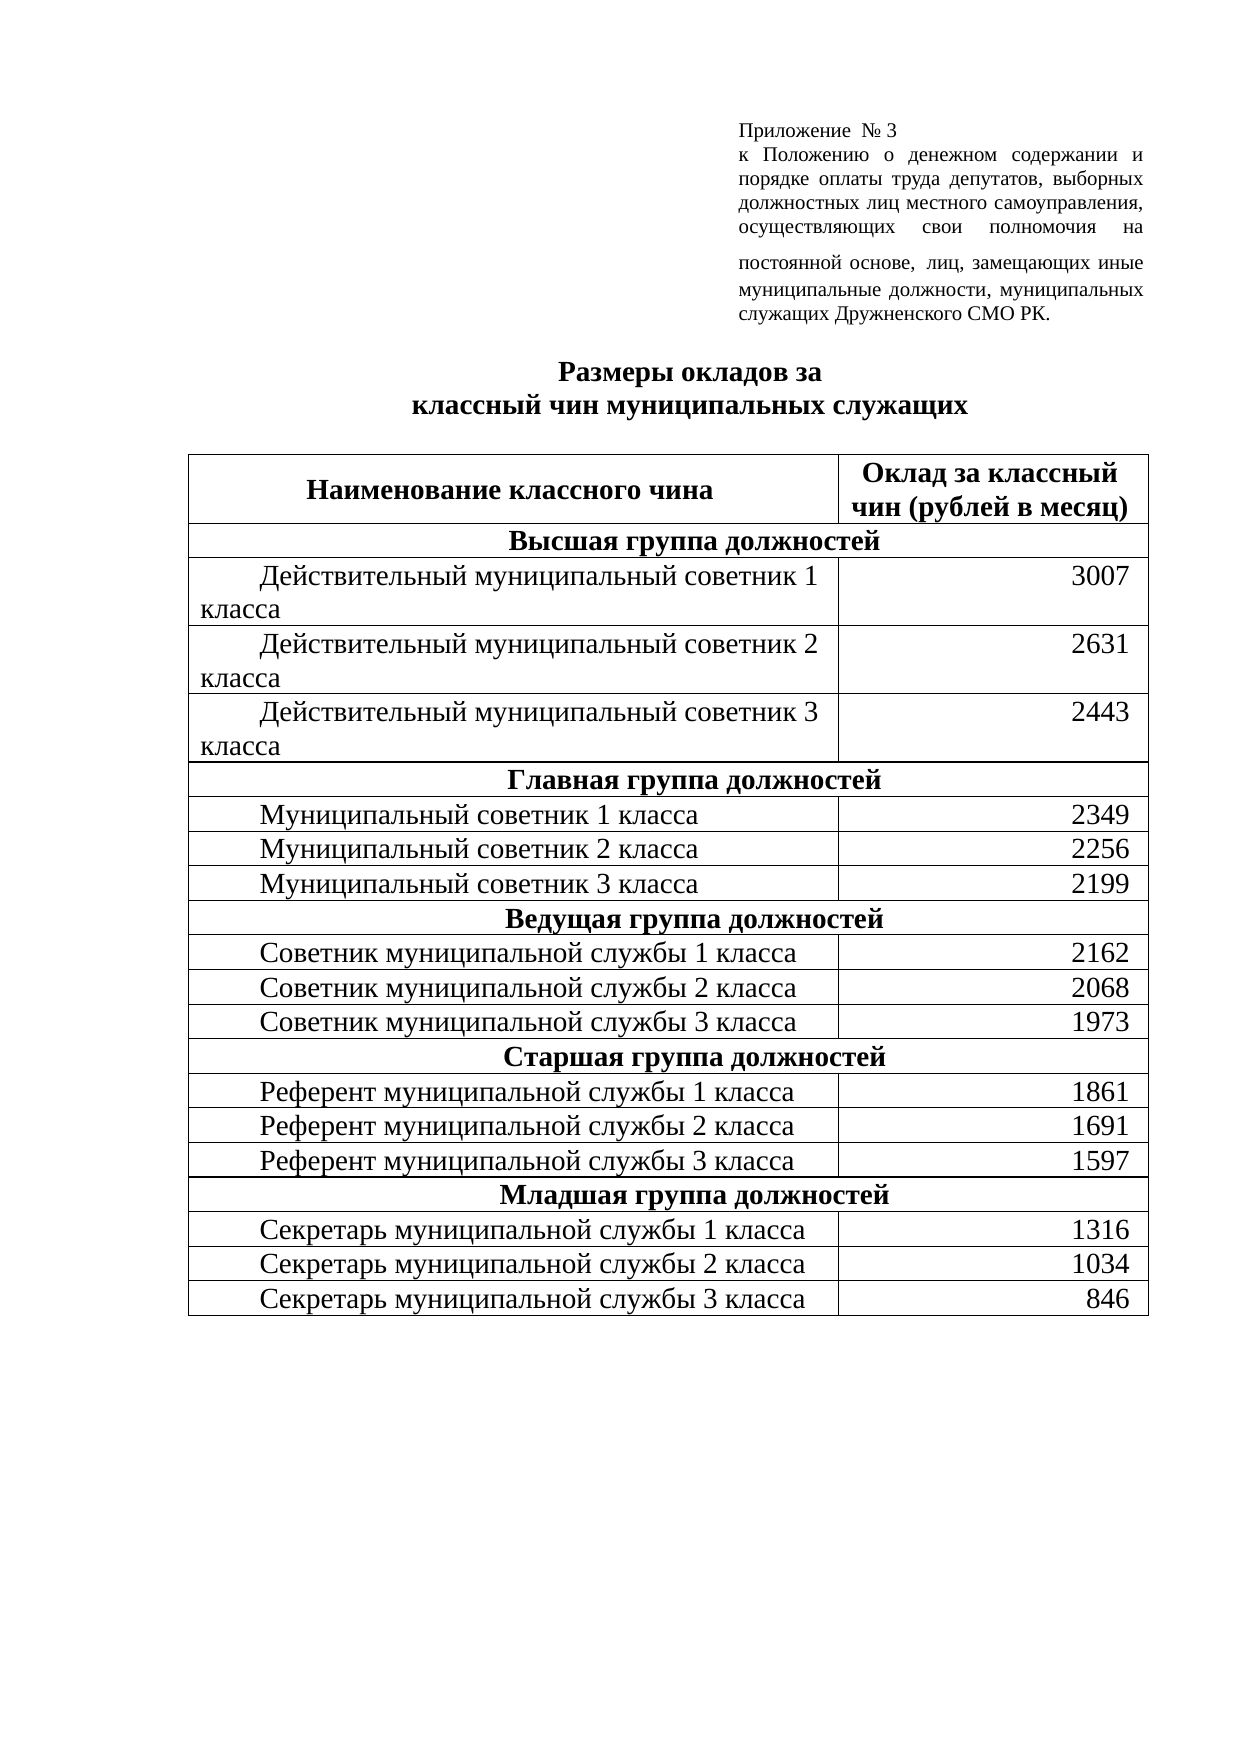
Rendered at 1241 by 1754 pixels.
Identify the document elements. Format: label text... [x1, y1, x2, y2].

table_cell 2199 [839, 866, 1148, 900]
table_cell 2162 [839, 935, 1148, 969]
table_cell Муниципальный советник 1 класса [189, 797, 838, 831]
table_cell Референт муниципальной службы 2 класса [189, 1108, 838, 1142]
text Приложение № 3 [738, 118, 1144, 142]
table_cell 1861 [839, 1074, 1148, 1107]
table_cell 2068 [839, 970, 1148, 1003]
table_cell 2256 [839, 832, 1148, 865]
table_cell Муниципальный советник 3 класса [189, 866, 838, 900]
table_cell Главная группа должностей [189, 763, 1148, 796]
table_cell 1316 [839, 1212, 1148, 1246]
table_header Наименование классного чина [189, 455, 838, 522]
table_cell 3007 [839, 558, 1148, 625]
table_cell Высшая группа должностей [189, 524, 1148, 557]
table_cell 1973 [839, 1005, 1148, 1038]
table_cell Советник муниципальной службы 1 класса [189, 935, 838, 969]
table_cell Секретарь муниципальной службы 3 класса [189, 1281, 838, 1315]
table_cell Советник муниципальной службы 2 класса [189, 970, 838, 1003]
table_cell 2631 [839, 626, 1148, 693]
table_cell 2349 [839, 797, 1148, 831]
table_cell Ведущая группа должностей [189, 901, 1148, 934]
table_cell Секретарь муниципальной службы 1 класса [189, 1212, 838, 1246]
table_cell Референт муниципальной службы 1 класса [189, 1074, 838, 1107]
table_header Оклад за классный чин (рублей в месяц) [839, 455, 1148, 522]
text Размеры окладов за [177, 354, 1144, 387]
table_cell Действительный муниципальный советник 2 класса [189, 626, 838, 693]
table_cell Советник муниципальной службы 3 класса [189, 1005, 838, 1038]
table_cell 1597 [839, 1143, 1148, 1176]
table_cell Младшая группа должностей [189, 1178, 1148, 1211]
table_cell 846 [839, 1281, 1148, 1315]
table_cell Референт муниципальной службы 3 класса [189, 1143, 838, 1176]
table_cell Муниципальный советник 2 класса [189, 832, 838, 865]
table_cell 1691 [839, 1108, 1148, 1142]
table_cell 1034 [839, 1247, 1148, 1280]
text классный чин муниципальных служащих [177, 387, 1144, 421]
table_cell Действительный муниципальный советник 3 класса [189, 694, 838, 761]
table_cell 2443 [839, 694, 1148, 761]
table_cell Действительный муниципальный советник 1 класса [189, 558, 838, 625]
table_cell Старшая группа должностей [189, 1039, 1148, 1073]
subtitle к Положению о денежном содержании и порядке оплаты труда депутатов, выборных должностных лиц местного самоуправления, осуществляющих свои полномочия на постоянной основе, лиц, замещающих иные муниципальные должности, муниципальных служащих Дружненского СМО РК. [738, 142, 1144, 325]
table_cell Секретарь муниципальной службы 2 класса [189, 1247, 838, 1280]
